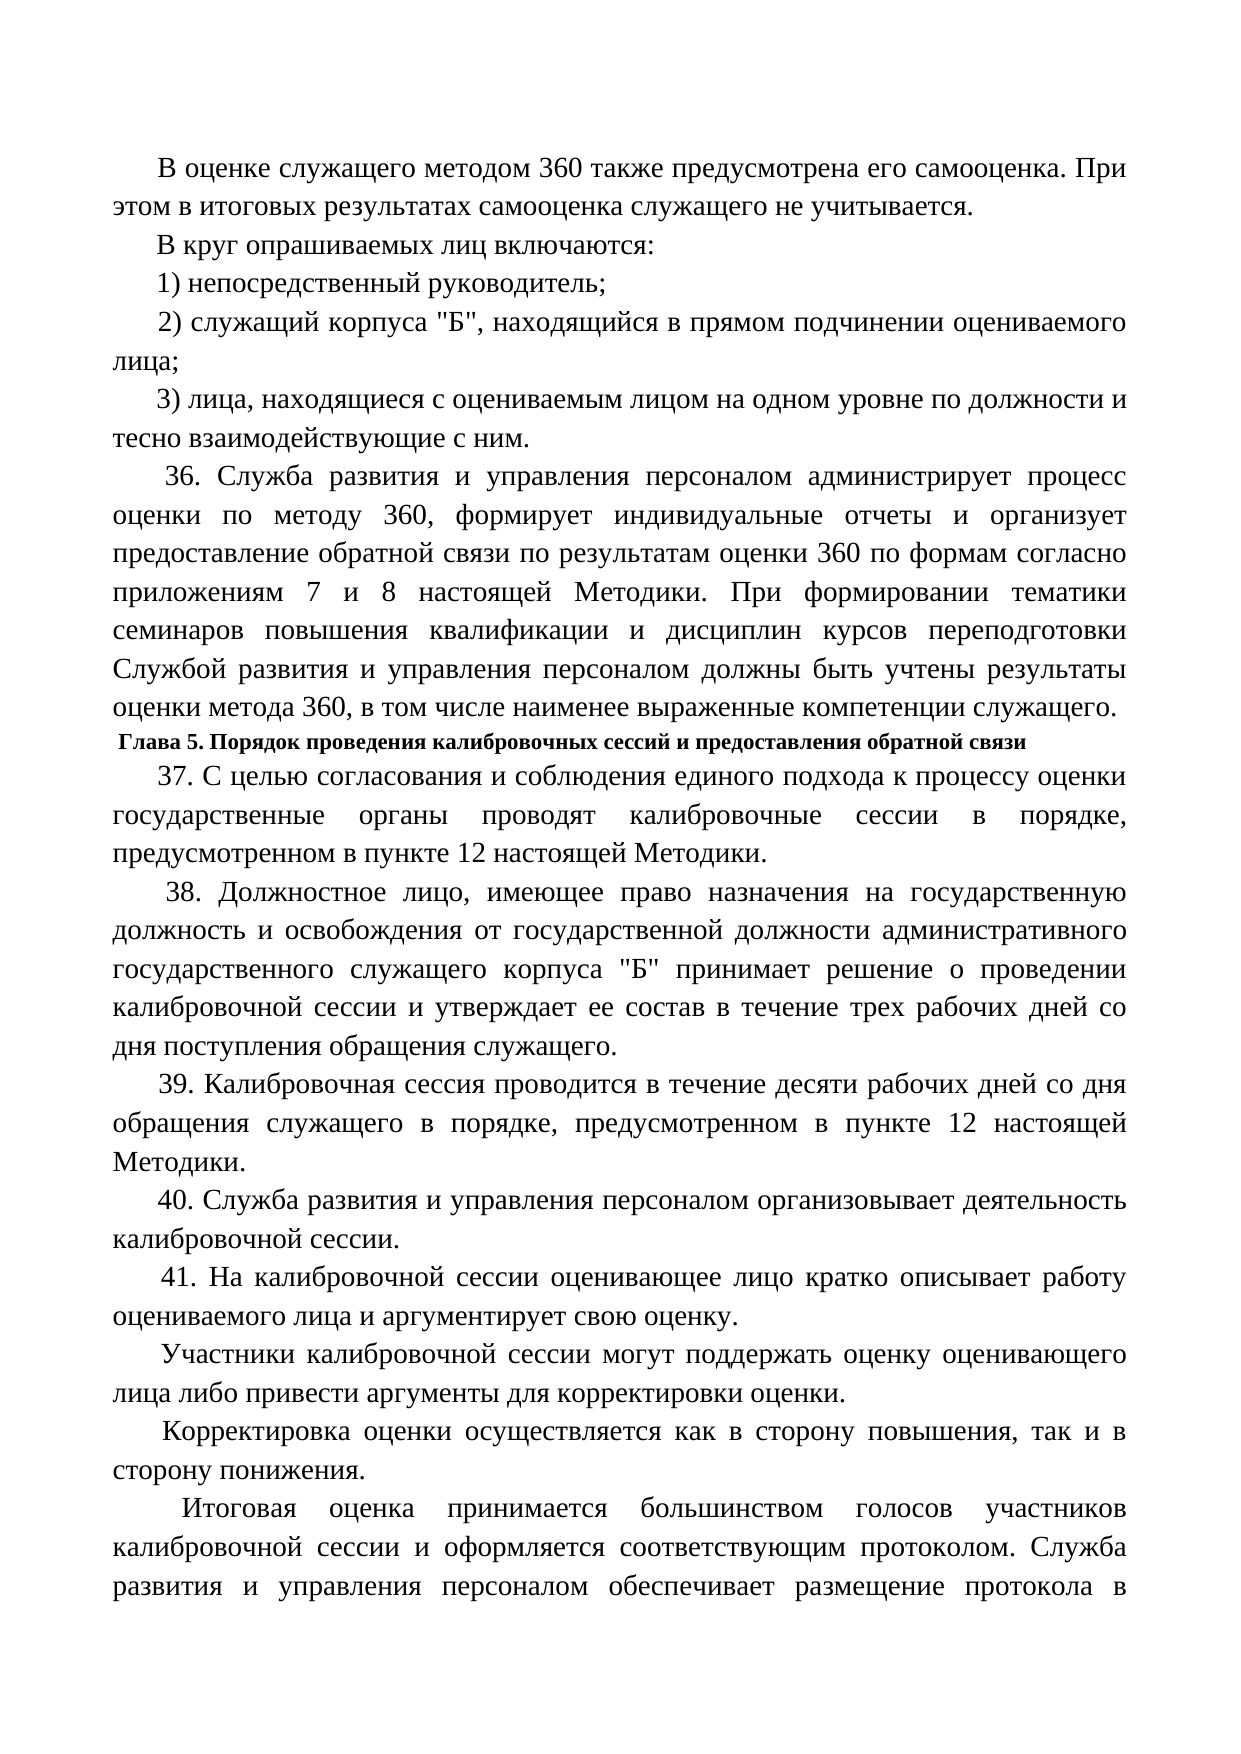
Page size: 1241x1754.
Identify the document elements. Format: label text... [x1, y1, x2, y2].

text В оценке служащего методом 360 также предусмотрена его самооценка. При этом в итоговых результатах самооценка служащего не учитывается. [112, 150, 1128, 222]
text Корректировка оценки осуществляется как в сторону повышения, так и в сторону понижения. [112, 1413, 1128, 1486]
text 39. Калибровочная сессия проводится в течение десяти рабочих дней со дня обращения служащего в порядке, предусмотренном в пункте 12 настоящей Методики. [112, 1067, 1128, 1177]
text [112, 1491, 1128, 1601]
text В круг опрашиваемых лиц включаются: [112, 227, 1128, 261]
text 36. Служба развития и управления персоналом администрирует процесс оценки по методу 360, формирует индивидуальные отчеты и организует предоставление обратной связи по результатам оценки 360 по формам согласно приложениям 7 и 8 настоящей Методики. При формировании тематики семинаров повышения квалификации и дисциплин курсов переподготовки Службой развития и управления персоналом должны быть учтены результаты оценки метода 360, в том числе наименее выраженные компетенции служащего. [112, 458, 1128, 723]
text 41. На калибровочной сессии оценивающее лицо кратко описывает работу оцениваемого лица и аргументирует свою оценку. [112, 1259, 1128, 1331]
text Участники калибровочной сессии могут поддержать оценку оценивающего лица либо привести аргументы для корректировки оценки. [112, 1336, 1128, 1408]
text Глава 5. Порядок проведения калибровочных сессий и предоставления обратной связи [112, 728, 1128, 754]
text 37. С целью согласования и соблюдения единого подхода к процессу оценки государственные органы проводят калибровочные сессии в порядке, предусмотренном в пункте 12 настоящей Методики. [112, 758, 1128, 869]
text 40. Служба развития и управления персоналом организовывает деятельность калибровочной сессии. [112, 1182, 1128, 1254]
text 1) непосредственный руководитель; [112, 266, 1128, 299]
text 38. Должностное лицо, имеющее право назначения на государственную должность и освобождения от государственной должности административного государственного служащего корпуса "Б" принимает решение о проведении калибровочной сессии и утверждает ее состав в течение трех рабочих дней со дня поступления обращения служащего. [112, 874, 1128, 1062]
text 3) лица, находящиеся с оцениваемым лицом на одном уровне по должности и тесно взаимодействующие с ним. [112, 381, 1128, 453]
text 2) служащий корпуса "Б", находящийся в прямом подчинении оцениваемого лица; [112, 304, 1128, 376]
